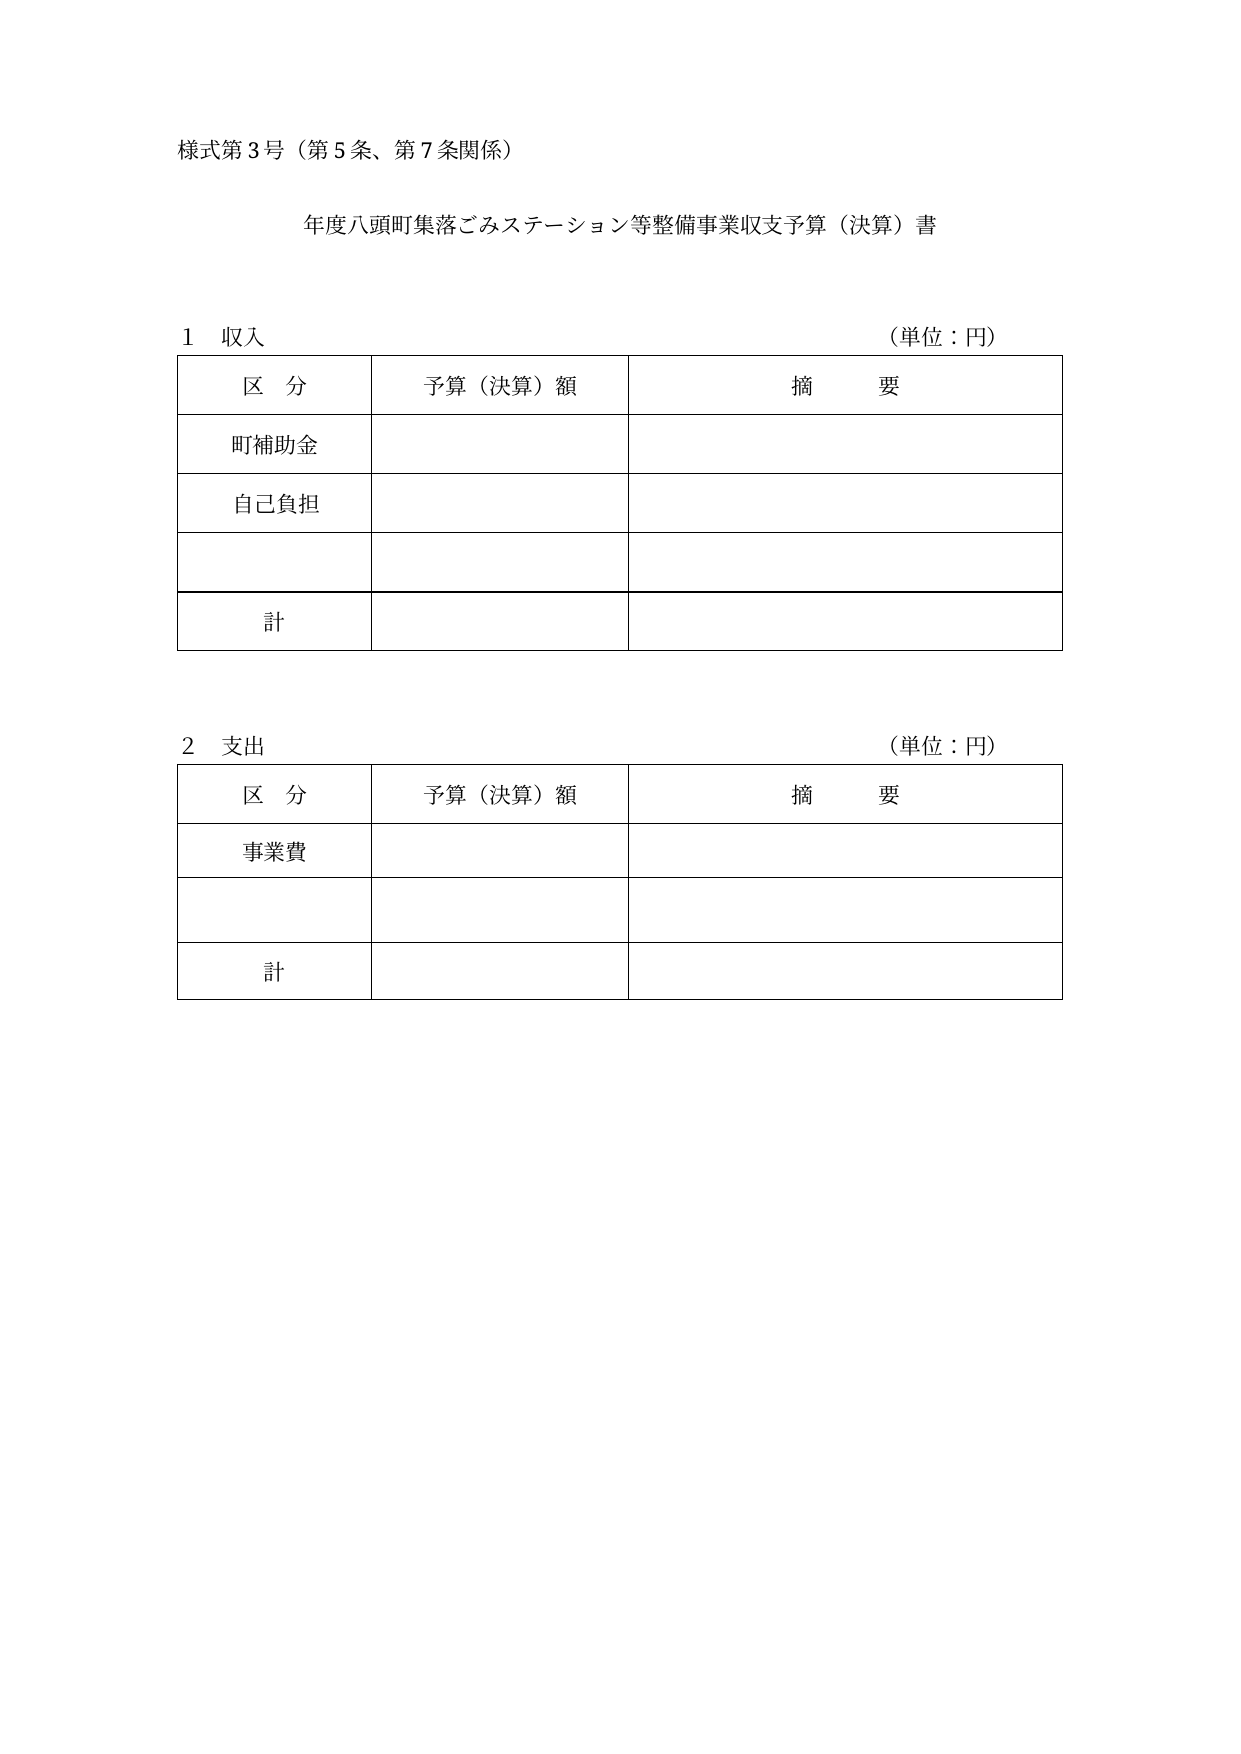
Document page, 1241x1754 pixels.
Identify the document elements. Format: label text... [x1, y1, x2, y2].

table_cell [372, 943, 628, 999]
table_cell [629, 533, 1062, 591]
table_cell [178, 878, 371, 942]
table_cell [372, 474, 628, 532]
text ２ 支出 （単位：円） [177, 726, 1063, 764]
text １ 収入 （単位：円） [177, 317, 1063, 355]
table_header 予算（決算）額 [372, 765, 628, 823]
text 年度八頭町集落ごみステーション等整備事業収支予算（決算）書 [177, 205, 1063, 242]
table_header 摘 要 [629, 765, 1062, 823]
table_cell [629, 415, 1062, 473]
table_cell 自己負担 [178, 474, 371, 532]
table_header 摘 要 [629, 356, 1062, 414]
table_header 区 分 [178, 765, 371, 823]
table_cell [629, 943, 1062, 999]
table_cell 町補助金 [178, 415, 371, 473]
table_header 区 分 [178, 356, 371, 414]
table_cell [629, 593, 1062, 650]
table_header 予算（決算）額 [372, 356, 628, 414]
table_cell [178, 533, 371, 591]
table_cell [629, 474, 1062, 532]
table_cell [629, 878, 1062, 942]
table_cell 計 [178, 593, 371, 650]
text 様式第3号（第5条、第7条関係） [177, 130, 1063, 167]
table_cell [372, 533, 628, 591]
table_cell [629, 824, 1062, 877]
table_cell [372, 878, 628, 942]
table_cell 事業費 [178, 824, 371, 877]
table_cell [372, 593, 628, 650]
table_cell [372, 824, 628, 877]
table_cell 計 [178, 943, 371, 999]
table_cell [372, 415, 628, 473]
